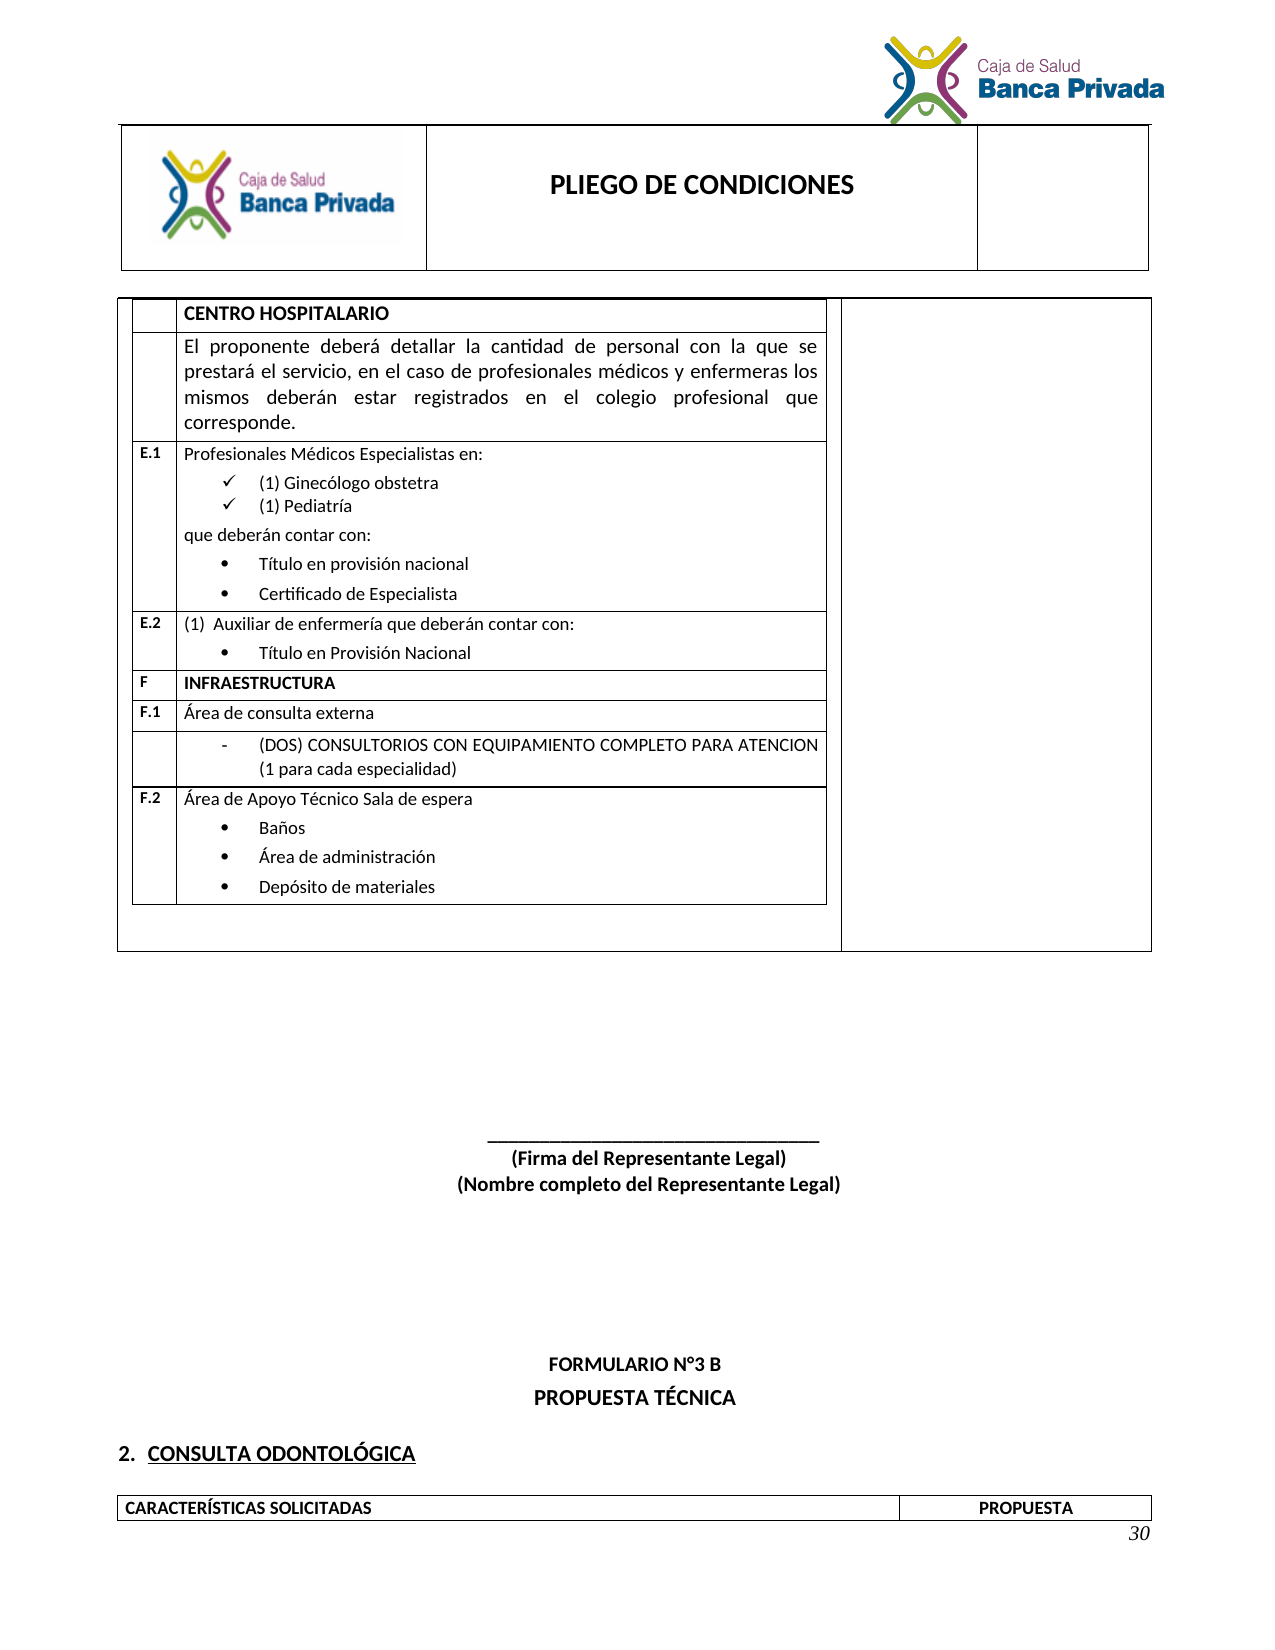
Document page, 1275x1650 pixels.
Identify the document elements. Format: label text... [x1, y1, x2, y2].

picture [147, 126, 403, 245]
list CONSULTA ODONTOLÓGICA [118, 1439, 1152, 1467]
text (Firma del Representante Legal) [118, 1146, 1152, 1171]
table_header CARACTERÍSTICAS SOLICITADAS [118, 1496, 899, 1519]
text FORMULARIO N°3 B [118, 1351, 1152, 1376]
text PROPUESTA TÉCNICA [118, 1383, 1152, 1411]
table_header PROPUESTA [900, 1496, 1151, 1519]
picture [873, 126, 977, 135]
picture [978, 126, 1148, 135]
picture [873, 28, 1177, 135]
table_cell [842, 299, 1151, 951]
text (Nombre completo del Representante Legal) [118, 1171, 1152, 1196]
text ________________________________ [156, 1120, 1152, 1146]
table_cell [118, 299, 841, 951]
